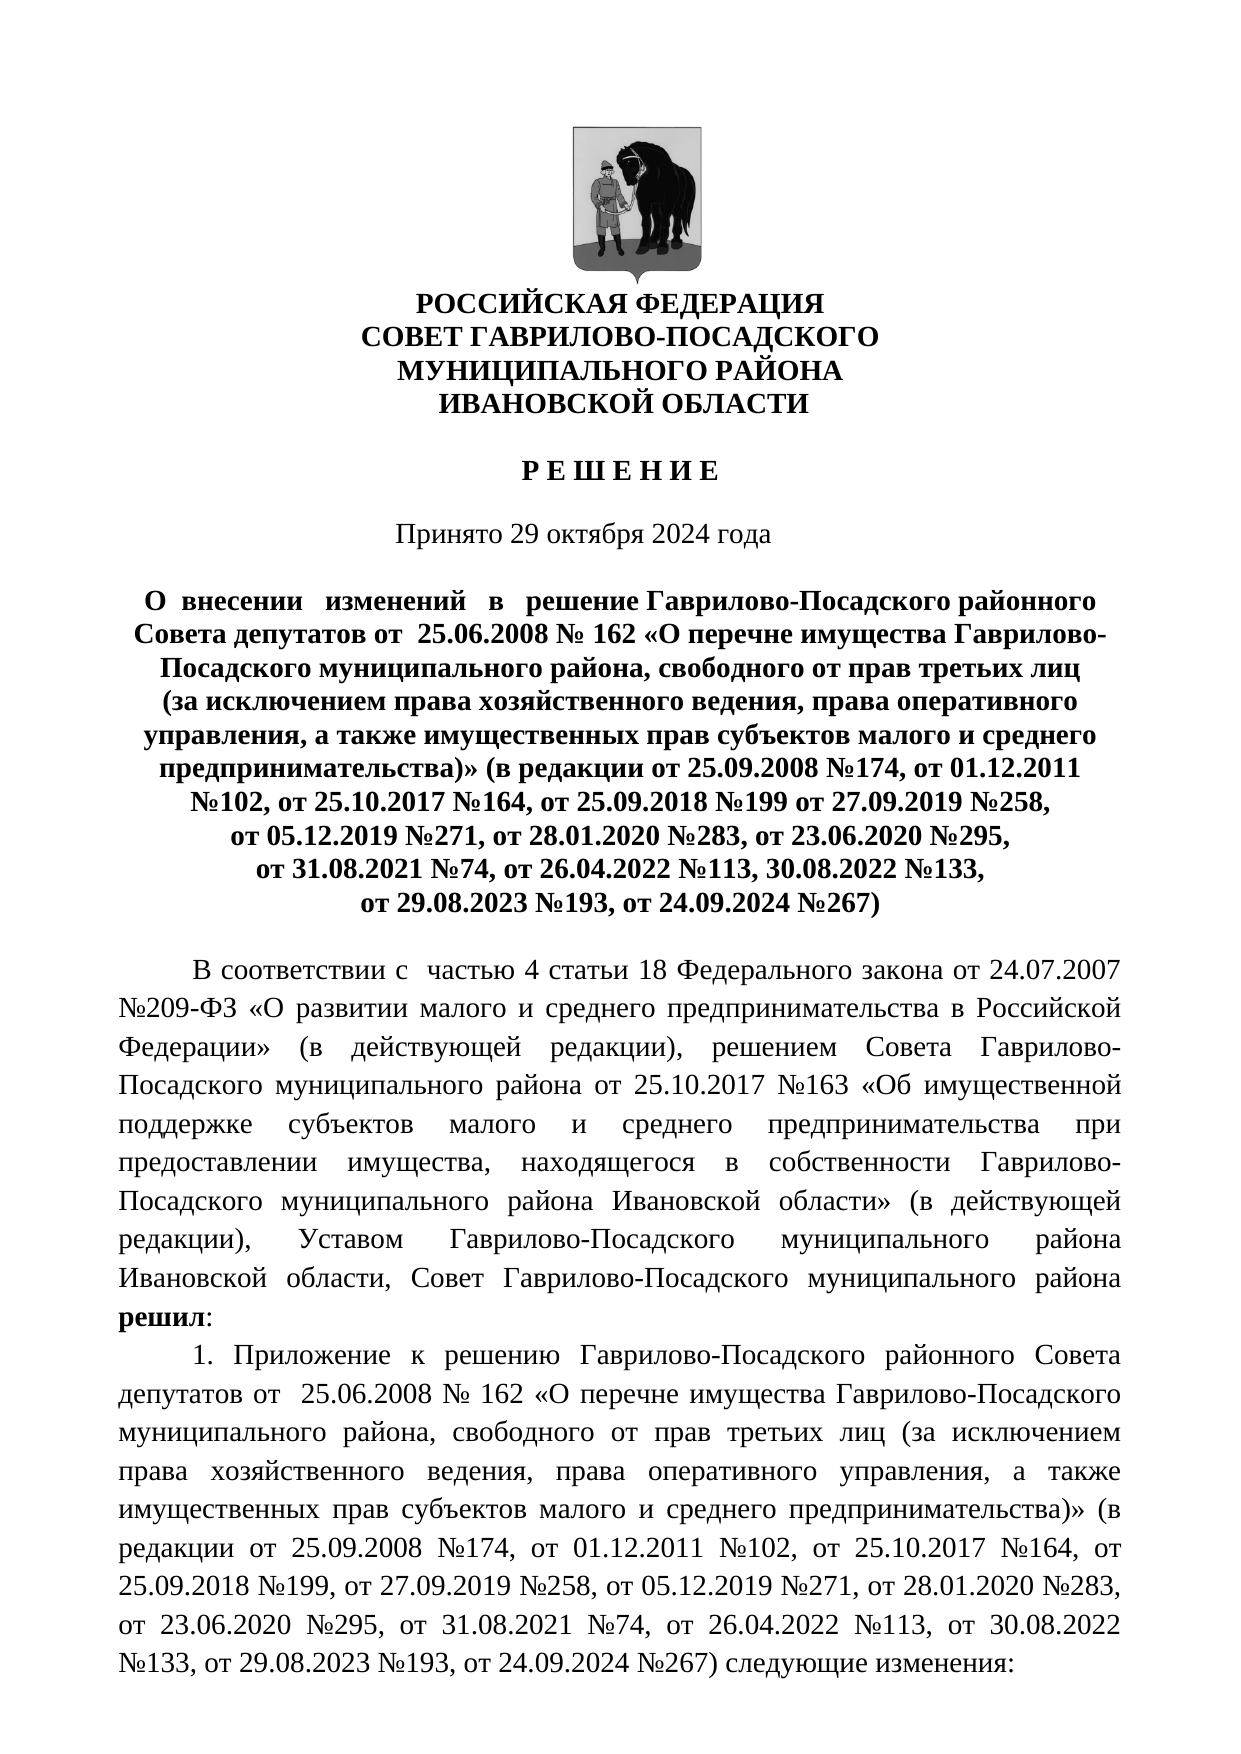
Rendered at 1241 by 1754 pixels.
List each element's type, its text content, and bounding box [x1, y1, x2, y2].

text (за исключением права хозяйственного ведения, права оперативного управления, а также имущественных прав субъектов малого и среднего предпринимательства)» (в редакции от 25.09.2008 №174, от 01.12.2011 №102, от 25.10.2017 №164, от 25.09.2018 №199 от 27.09.2019 №258, [118, 683, 1122, 818]
text от 29.08.2023 №193, от 24.09.2024 №267) [118, 885, 1122, 918]
text ИВАНОВСКОЙ ОБЛАСТИ [118, 386, 1122, 420]
text МУНИЦИПАЛЬНОГО РАЙОНА [118, 353, 1122, 386]
text Принято 29 октября 2024 года [118, 516, 940, 549]
text от 31.08.2021 №74, от 26.04.2022 №113, 30.08.2022 №133, [118, 851, 1122, 885]
picture [570, 124, 704, 286]
text СОВЕТ ГАВРИЛОВО-ПОСАДСКОГО [118, 319, 1122, 353]
text Р Е Ш Е Н И Е [118, 453, 1122, 487]
text В соответствии с частью 4 статьи 18 Федерального закона от 24.07.2007 №209-ФЗ «О развитии малого и среднего предпринимательства в Российской Федерации» (в действующей редакции), решением Совета Гаврилово-Посадского муниципального района от 25.10.2017 №163 «Об имущественной поддержке субъектов малого и среднего предпринимательства при предоставлении имущества, находящегося в собственности Гаврилово-Посадского муниципального района Ивановской области» (в действующей редакции), Уставом Гаврилово-Посадского муниципального района Ивановской области, Совет Гаврилово-Посадского муниципального района решил: [118, 952, 1122, 1332]
text 1. Приложение к решению Гаврилово-Посадского районного Совета депутатов от 25.06.2008 № 162 «О перечне имущества Гаврилово-Посадского муниципального района, свободного от прав третьих лиц (за исключением права хозяйственного ведения, права оперативного управления, а также имущественных прав субъектов малого и среднего предпринимательства)» (в редакции от 25.09.2008 №174, от 01.12.2011 №102, от 25.10.2017 №164, от 25.09.2018 №199, от 27.09.2019 №258, от 05.12.2019 №271, от 28.01.2020 №283, от 23.06.2020 №295, от 31.08.2021 №74, от 26.04.2022 №113, от 30.08.2022 №133, от 29.08.2023 №193, от 24.09.2024 №267) следующие изменения: [118, 1337, 1122, 1679]
text О внесении изменений в решение Гаврилово-Посадского районного Совета депутатов от 25.06.2008 № 162 «О перечне имущества Гаврилово-Посадского муниципального района, свободного от прав третьих лиц [118, 583, 1122, 683]
text от 05.12.2019 №271, от 28.01.2020 №283, от 23.06.2020 №295, [118, 818, 1122, 851]
text РОССИЙСКАЯ ФЕДЕРАЦИЯ [118, 286, 1122, 319]
